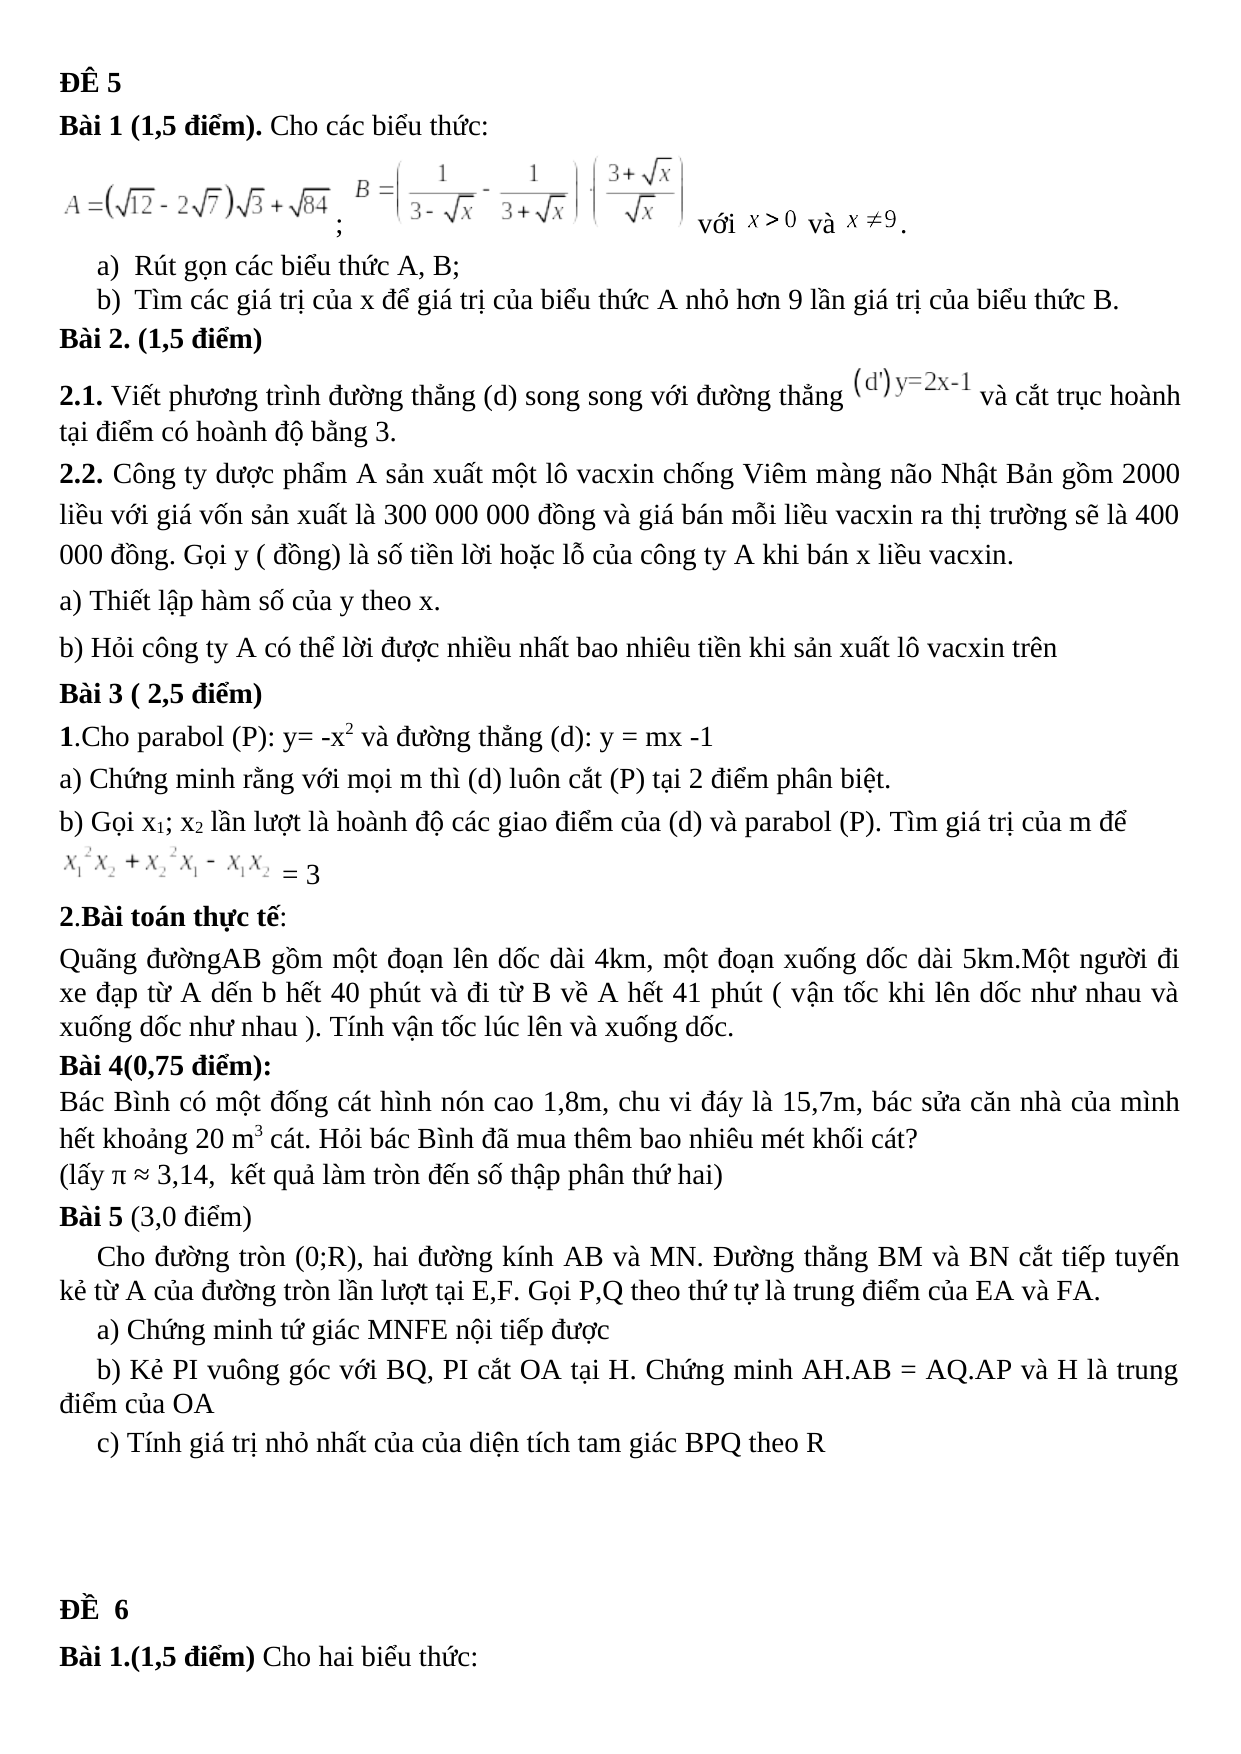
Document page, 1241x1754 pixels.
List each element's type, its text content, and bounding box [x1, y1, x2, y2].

text b) Gọi x1; x2 lần lượt là hoành độ các giao điểm của (d) và parabol (P). Tìm giá trị của m để = 3 [59, 804, 1181, 890]
text ; với và . [59, 150, 1181, 239]
text b) Kẻ PI vuông góc với BQ, PI cắt OA tại H. Chứng minh AH.AB = AQ.AP và H là trung điểm của OA [59, 1352, 1181, 1419]
text 2.Bài toán thực tế: [59, 899, 1181, 933]
text Cho đường tròn (0;R), hai đường kính AB và MN. Đường thẳng BM và BN cắt tiếp tuyến kẻ từ A của đường tròn lần lượt tại E,F. Gọi P,Q theo thứ tự là trung điểm của EA và FA. [59, 1239, 1181, 1306]
text Bài 4(0,75 điểm): [59, 1048, 1181, 1082]
text c) Tính giá trị nhỏ nhất của của diện tích tam giác BPQ theo R [59, 1426, 1181, 1459]
text ĐỀ 6 [59, 1592, 1181, 1626]
list Rút gọn các biểu thức A, B; [97, 248, 1181, 282]
text 2.2. Công ty dược phẩm A sản xuất một lô vacxin chống Viêm màng não Nhật Bản gồm 2000 liều với giá vốn sản xuất là 300 000 000 đồng và giá bán mỗi liều vacxin ra thị trường sẽ là 400 000 đồng. Gọi y ( đồng) là số tiền lời hoặc lỗ của công ty A khi bán x liều vacxin. [59, 457, 1181, 571]
text (lấy π ≈ 3,14, kết quả làm tròn đến số thập phân thứ hai) [59, 1157, 1181, 1190]
text Bài 1 (1,5 điểm). Cho các biểu thức: [59, 108, 1181, 141]
text 2.1. Viết phương trình đường thẳng (d) song song với đường thẳng và cắt trục hoành tại điểm có hoành độ bằng 3. [59, 364, 1181, 448]
text Bài 1.(1,5 điểm) Cho hai biểu thức: [59, 1639, 1181, 1672]
text a) Chứng minh rằng với mọi m thì (d) luôn cắt (P) tại 2 điểm phân biệt. [59, 761, 1181, 795]
text Bài 5 (3,0 điểm) [59, 1199, 1181, 1233]
text b) Hỏi công ty A có thể lời được nhiều nhất bao nhiêu tiền khi sản xuất lô vacxin trên [59, 630, 1181, 663]
list Tìm các giá trị của x để giá trị của biểu thức A nhỏ hơn 9 lần giá trị của biểu thức B. [97, 282, 1181, 315]
text ĐÊ 5 [59, 65, 1181, 99]
subtitle Quãng đườngAB gồm một đoạn lên dốc dài 4km, một đoạn xuống dốc dài 5km.Một người đi xe đạp từ A dến b hết 40 phút và đi từ B về A hết 41 phút ( vận tốc khi lên dốc như nhau và xuống dốc như nhau ). Tính vận tốc lúc lên và xuống dốc. [59, 942, 1181, 1042]
text a) Chứng minh tứ giác MNFE nội tiếp được [59, 1312, 1181, 1346]
text a) Thiết lập hàm số của y theo x. [59, 583, 1181, 617]
text 1.Cho parabol (P): y= -x2 và đường thẳng (d): y = mx -1 [59, 719, 1181, 752]
text Bác Bình có một đống cát hình nón cao 1,8m, chu vi đáy là 15,7m, bác sửa căn nhà của mình hết khoảng 20 m3 cát. Hỏi bác Bình đã mua thêm bao nhiêu mét khối cát? [59, 1084, 1181, 1154]
text Bài 3 ( 2,5 điểm) [59, 676, 1181, 710]
text Bài 2. (1,5 điểm) [59, 322, 1181, 355]
